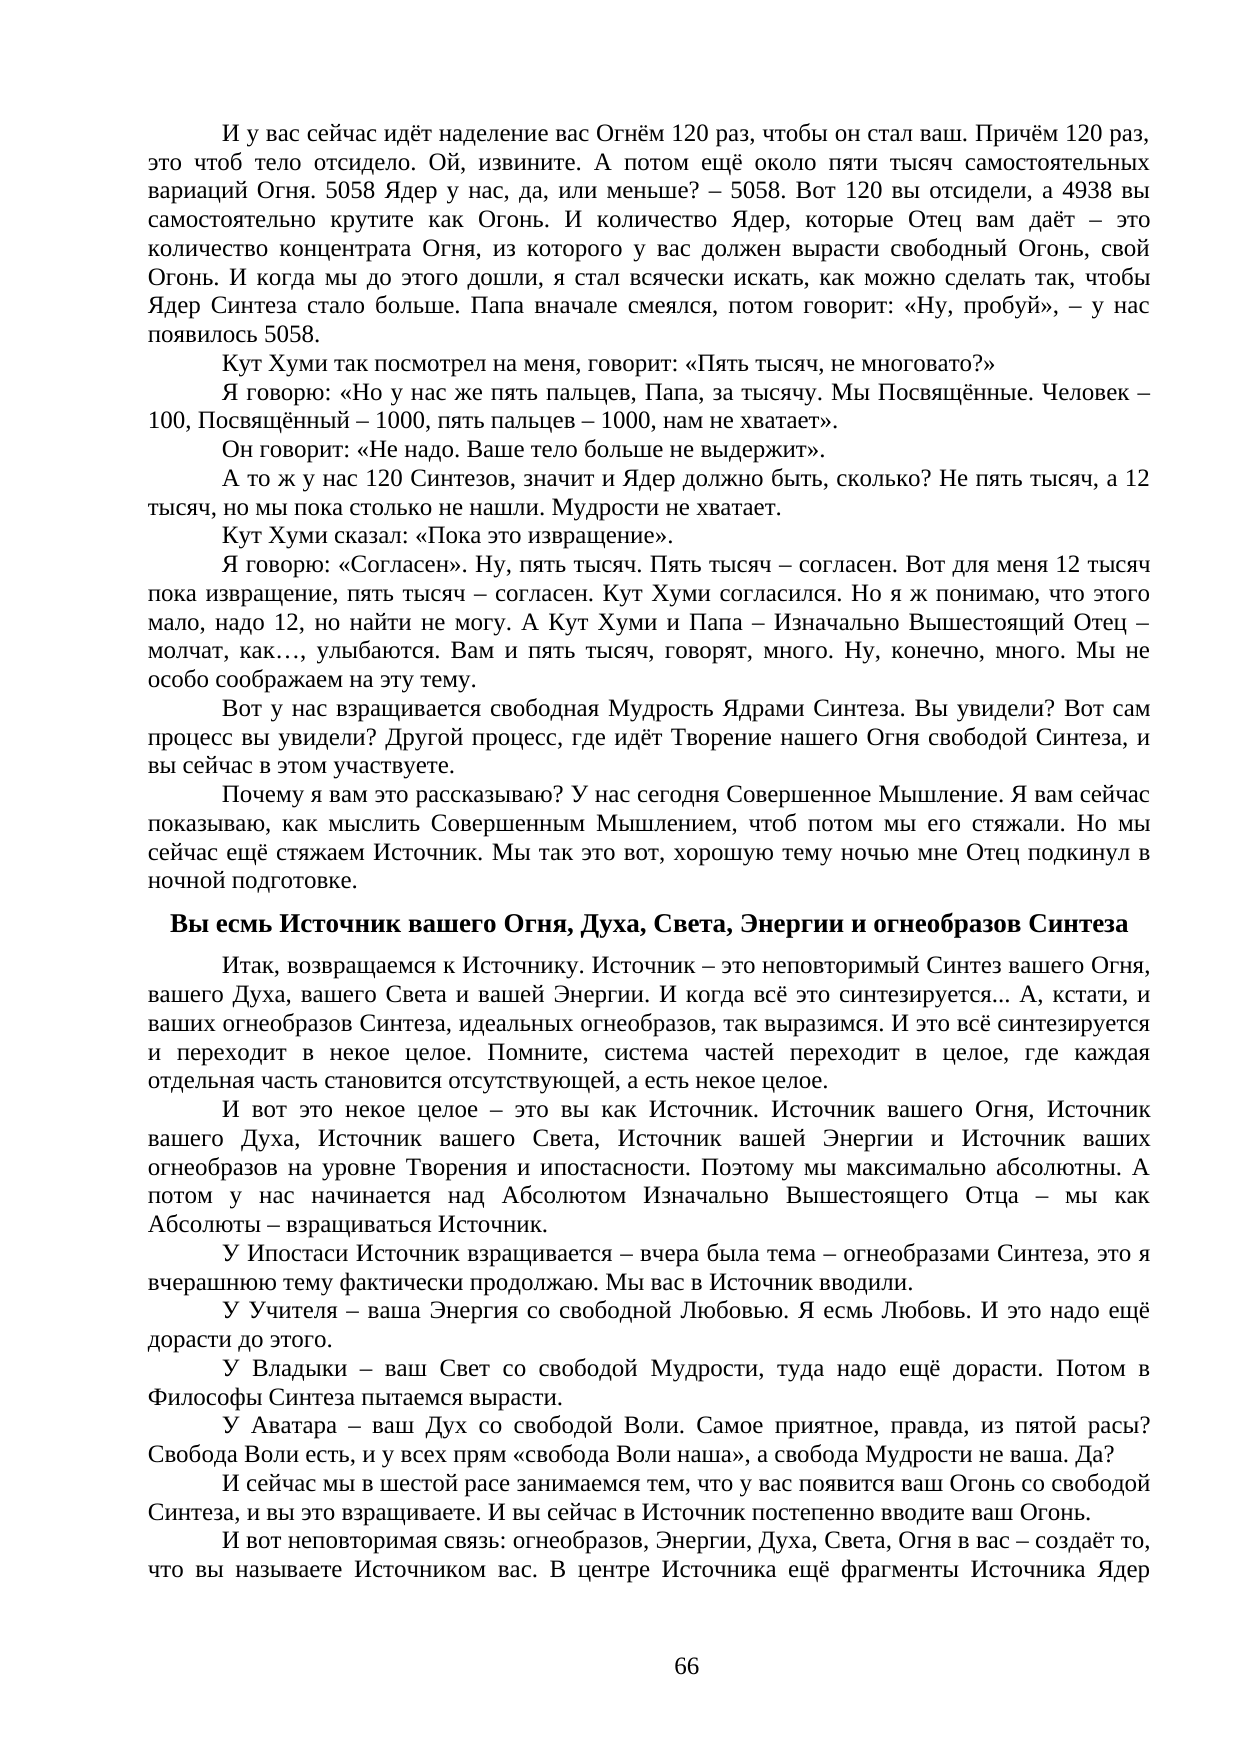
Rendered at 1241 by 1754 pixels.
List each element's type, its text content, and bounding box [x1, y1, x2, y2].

text Почему я вам это рассказываю? У нас сегодня Совершенное Мышление. Я вам сейчас показываю, как мыслить Совершенным Мышлением, чтоб потом мы его стяжали. Но мы сейчас ещё стяжаем Источник. Мы так это вот, хорошую тему ночью мне Отец подкинул в ночной подготовке. [148, 779, 1152, 894]
text Я говорю: «Согласен». Ну, пять тысяч. Пять тысяч – согласен. Вот для меня 12 тысяч пока извращение, пять тысяч – согласен. Кут Хуми согласился. Но я ж понимаю, что этого мало, надо 12, но найти не могу. А Кут Хуми и Папа – Изначально Вышестоящий Отец – молчат, как…, улыбаются. Вам и пять тысяч, говорят, много. Ну, конечно, много. Мы не особо соображаем на эту тему. [148, 549, 1152, 693]
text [148, 1526, 1152, 1583]
text Кут Хуми так посмотрел на меня, говорит: «Пять тысяч, не многовато?» [148, 348, 1152, 377]
text У Аватара – ваш Дух со свободой Воли. Самое приятное, правда, из пятой расы? Свобода Воли есть, и у всех прям «свобода Воли наша», а свобода Мудрости не ваша. Да? [148, 1411, 1152, 1468]
text У Владыки – ваш Свет со свободой Мудрости, туда надо ещё дорасти. Потом в Философы Синтеза пытаемся вырасти. [148, 1353, 1152, 1411]
text Итак, возвращаемся к Источнику. Источник – это неповторимый Синтез вашего Огня, вашего Духа, вашего Света и вашей Энергии. И когда всё это синтезируется... А, кстати, и ваших огнеобразов Синтеза, идеальных огнеобразов, так выразимся. И это всё синтезируется и переходит в некое целое. Помните, система частей переходит в целое, где каждая отдельная часть становится отсутствующей, а есть некое целое. [148, 951, 1152, 1094]
text И у вас сейчас идёт наделение вас Огнём 120 раз, чтобы он стал ваш. Причём 120 раз, это чтоб тело отсидело. Ой, извините. А потом ещё около пяти тысяч самостоятельных вариаций Огня. 5058 Ядер у нас, да, или меньше? – 5058. Вот 120 вы отсидели, а 4938 вы самостоятельно крутите как Огонь. И количество Ядер, которые Отец вам даёт – это количество концентрата Огня, из которого у вас должен вырасти свободный Огонь, свой Огонь. И когда мы до этого дошли, я стал всячески искать, как можно сделать так, чтобы Ядер Синтеза стало больше. Папа вначале смеялся, потом говорит: «Ну, пробуй», – у нас появилось 5058. [148, 118, 1152, 348]
text И вот это некое целое – это вы как Источник. Источник вашего Огня, Источник вашего Духа, Источник вашего Света, Источник вашей Энергии и Источник ваших огнеобразов на уровне Творения и ипостасности. Поэтому мы максимально абсолютны. А потом у нас начинается над Абсолютом Изначально Вышестоящего Отца – мы как Абсолюты – взращиваться Источник. [148, 1094, 1152, 1238]
text Кут Хуми сказал: «Пока это извращение». [148, 521, 1152, 549]
text У Учителя – ваша Энергия со свободной Любовью. Я есмь Любовь. И это надо ещё дорасти до этого. [148, 1296, 1152, 1353]
text У Ипостаси Источник взращивается – вчера была тема – огнеобразами Синтеза, это я вчерашнюю тему фактически продолжаю. Мы вас в Источник вводили. [148, 1238, 1152, 1296]
text Вот у нас взращивается свободная Мудрость Ядрами Синтеза. Вы увидели? Вот сам процесс вы увидели? Другой процесс, где идёт Творение нашего Огня свободой Синтеза, и вы сейчас в этом участвуете. [148, 693, 1152, 779]
text Он говорит: «Не надо. Ваше тело больше не выдержит». [148, 434, 1152, 463]
text А то ж у нас 120 Синтезов, значит и Ядер должно быть, сколько? Не пять тысяч, а 12 тысяч, но мы пока столько не нашли. Мудрости не хватает. [148, 463, 1152, 521]
text И сейчас мы в шестой расе занимаемся тем, что у вас появится ваш Огонь со свободой Синтеза, и вы это взращиваете. И вы сейчас в Источник постепенно вводите ваш Огонь. [148, 1468, 1152, 1526]
subtitle Вы есмь Источник вашего Огня, Духа, Света, Энергии и огнеобразов Синтеза [148, 907, 1152, 938]
text Я говорю: «Но у нас же пять пальцев, Папа, за тысячу. Мы Посвящённые. Человек – 100, Посвящённый – 1000, пять пальцев – 1000, нам не хватает». [148, 377, 1152, 434]
